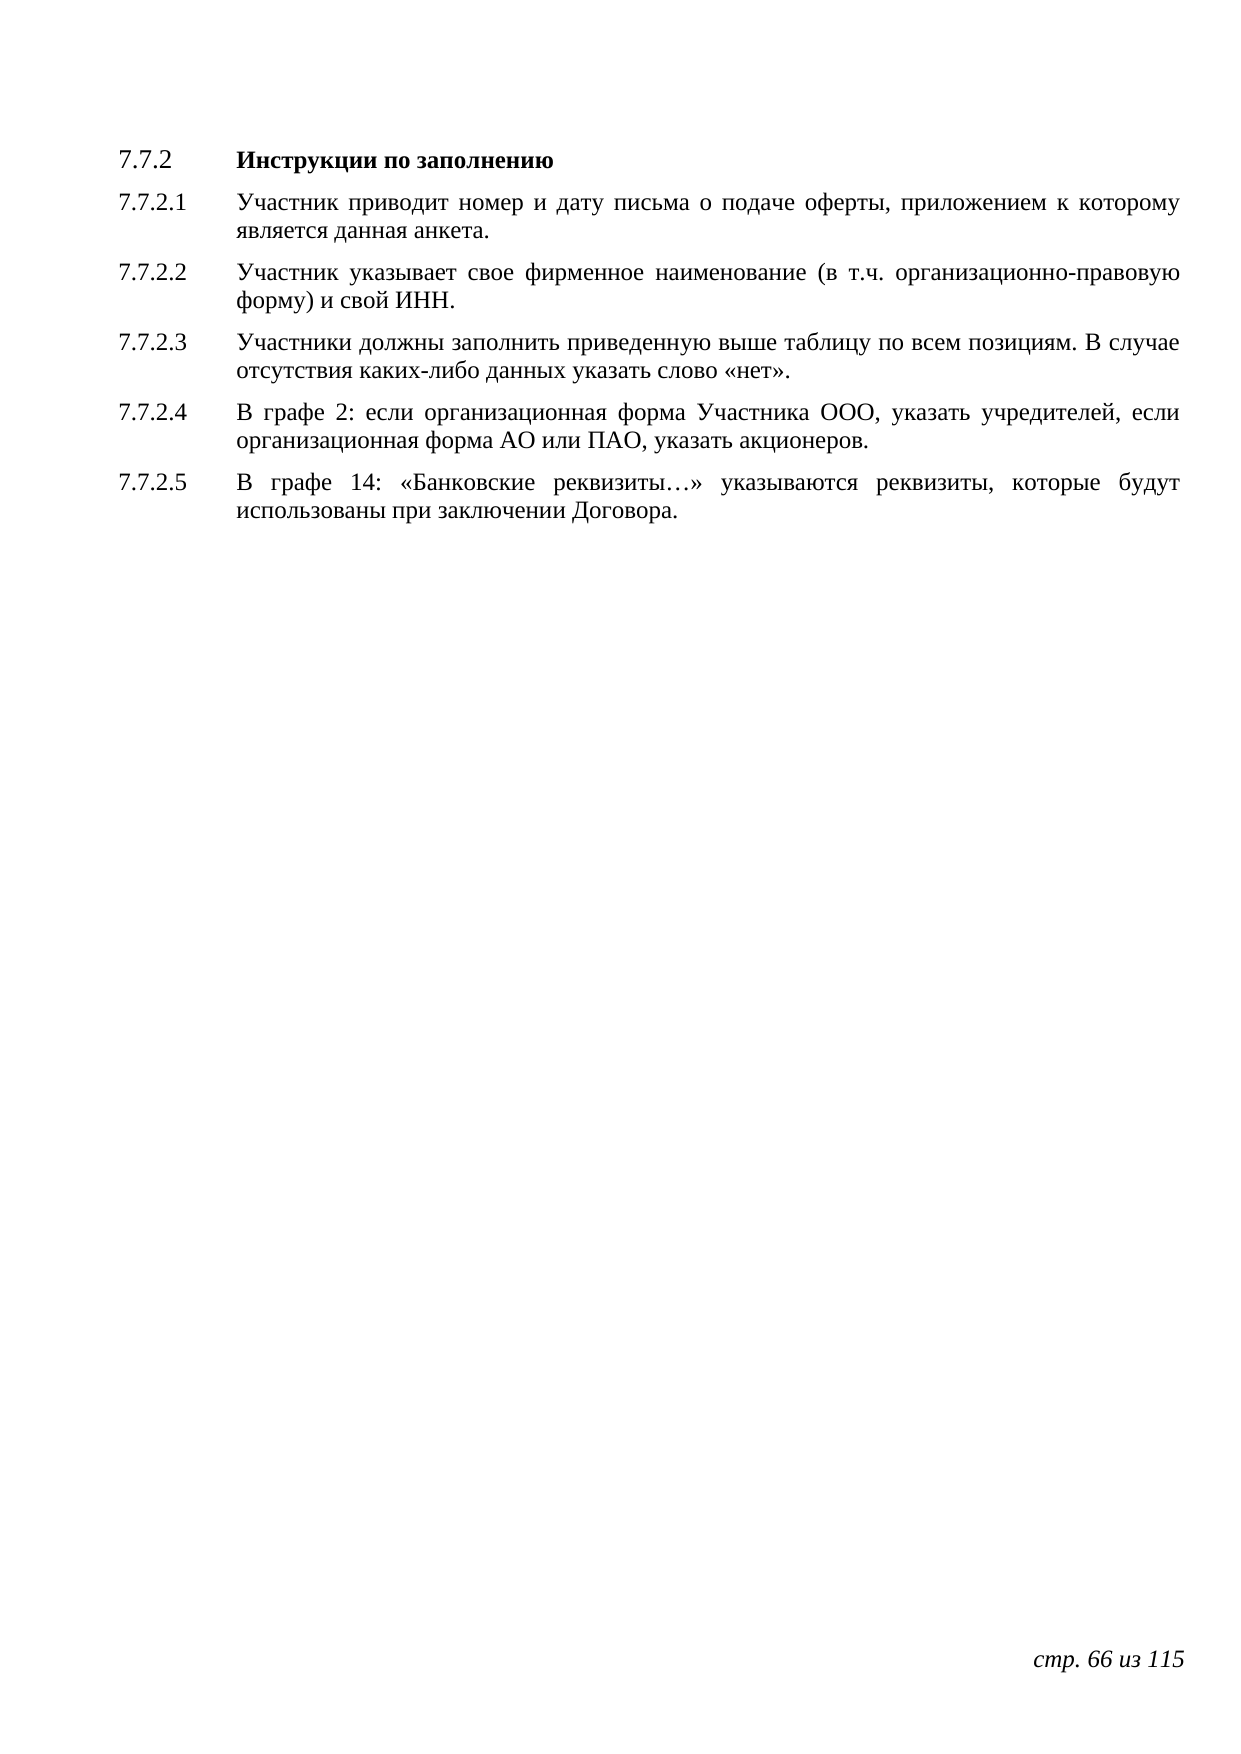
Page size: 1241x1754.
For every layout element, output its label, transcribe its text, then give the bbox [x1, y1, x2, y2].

text В графе 2: если организационная форма Участника ООО, указать учредителей, если организационная форма АО или ПАО, указать акционеров. [118, 397, 1181, 454]
text Инструкции по заполнению [118, 143, 1181, 174]
text В графе 14: «Банковские реквизиты…» указываются реквизиты, которые будут использованы при заключении Договора. [118, 467, 1181, 524]
text Участник указывает свое фирменное наименование (в т.ч. организационно-правовую форму) и свой ИНН. [118, 257, 1181, 314]
text Участники должны заполнить приведенную выше таблицу по всем позициям. В случае отсутствия каких-либо данных указать слово «нет». [118, 327, 1181, 384]
text Участник приводит номер и дату письма о подаче оферты, приложением к которому является данная анкета. [118, 187, 1181, 244]
